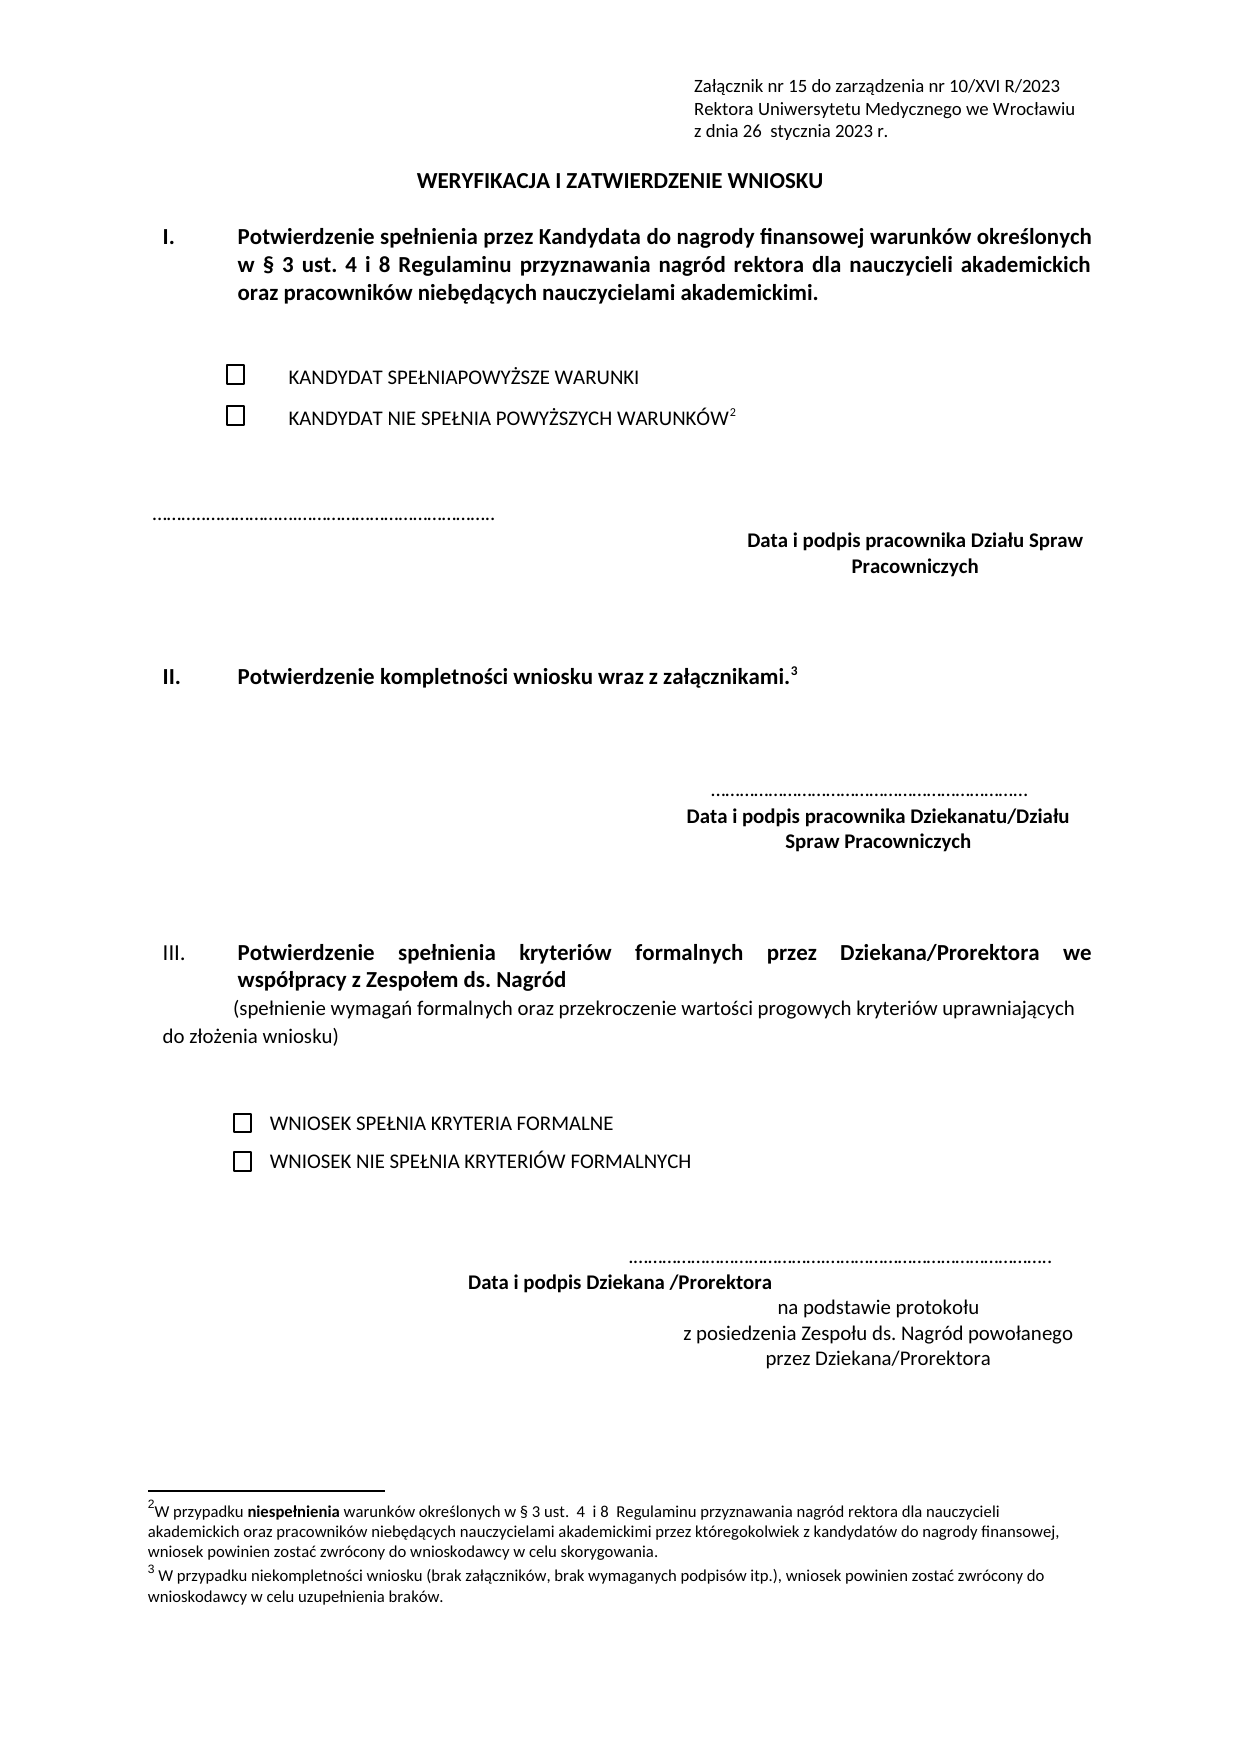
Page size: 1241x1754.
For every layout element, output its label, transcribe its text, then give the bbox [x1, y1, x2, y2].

text .………………………………….……………………………………….. [148, 1243, 1093, 1269]
text WNIOSEK SPEŁNIA KRYTERIA FORMALNE [148, 1111, 1093, 1136]
list Potwierdzenie spełnienia kryteriów formalnych przez Dziekana/Prorektora we współpracy z Zespołem ds. Nagród [162, 938, 1093, 994]
text WNIOSEK NIE SPEŁNIA KRYTERIÓW FORMALNYCH [148, 1149, 1093, 1174]
text WERYFIKACJA I ZATWIERDZENIE WNIOSKU [148, 166, 1093, 194]
text KANDYDAT NIE SPEŁNIA POWYŻSZYCH WARUNKÓW [148, 405, 1093, 430]
text na podstawie protokołu [664, 1294, 1093, 1320]
text Data i podpis pracownika Działu Spraw Pracowniczych [738, 528, 1093, 578]
text (spełnienie wymagań formalnych oraz przekroczenie wartości progowych kryteriów uprawniających [162, 996, 1093, 1021]
text KANDYDAT SPEŁNIAPOWYŻSZE WARUNKI [148, 364, 1093, 390]
text ………..……………….………………………………….. [148, 500, 1093, 526]
text do złożenia wniosku) [162, 1023, 1093, 1072]
list Potwierdzenie kompletności wniosku wraz z załącznikami. [162, 662, 1093, 691]
text Data i podpis Dziekana /Prorektora [148, 1269, 1093, 1294]
list Potwierdzenie spełnienia przez Kandydata do nagrody finansowej warunków określonych w § 3 ust. 4 i 8 Regulaminu przyznawania nagród rektora dla nauczycieli akademickich oraz pracowników niebędących nauczycielami akademickimi. [162, 222, 1093, 307]
text Data i podpis pracownika Dziekanatu/Działu Spraw Pracowniczych [664, 803, 1093, 854]
text ………………………………………………………… [148, 776, 1093, 801]
text z posiedzenia Zespołu ds. Nagród powołanego przez Dziekana/Prorektora [664, 1320, 1093, 1371]
